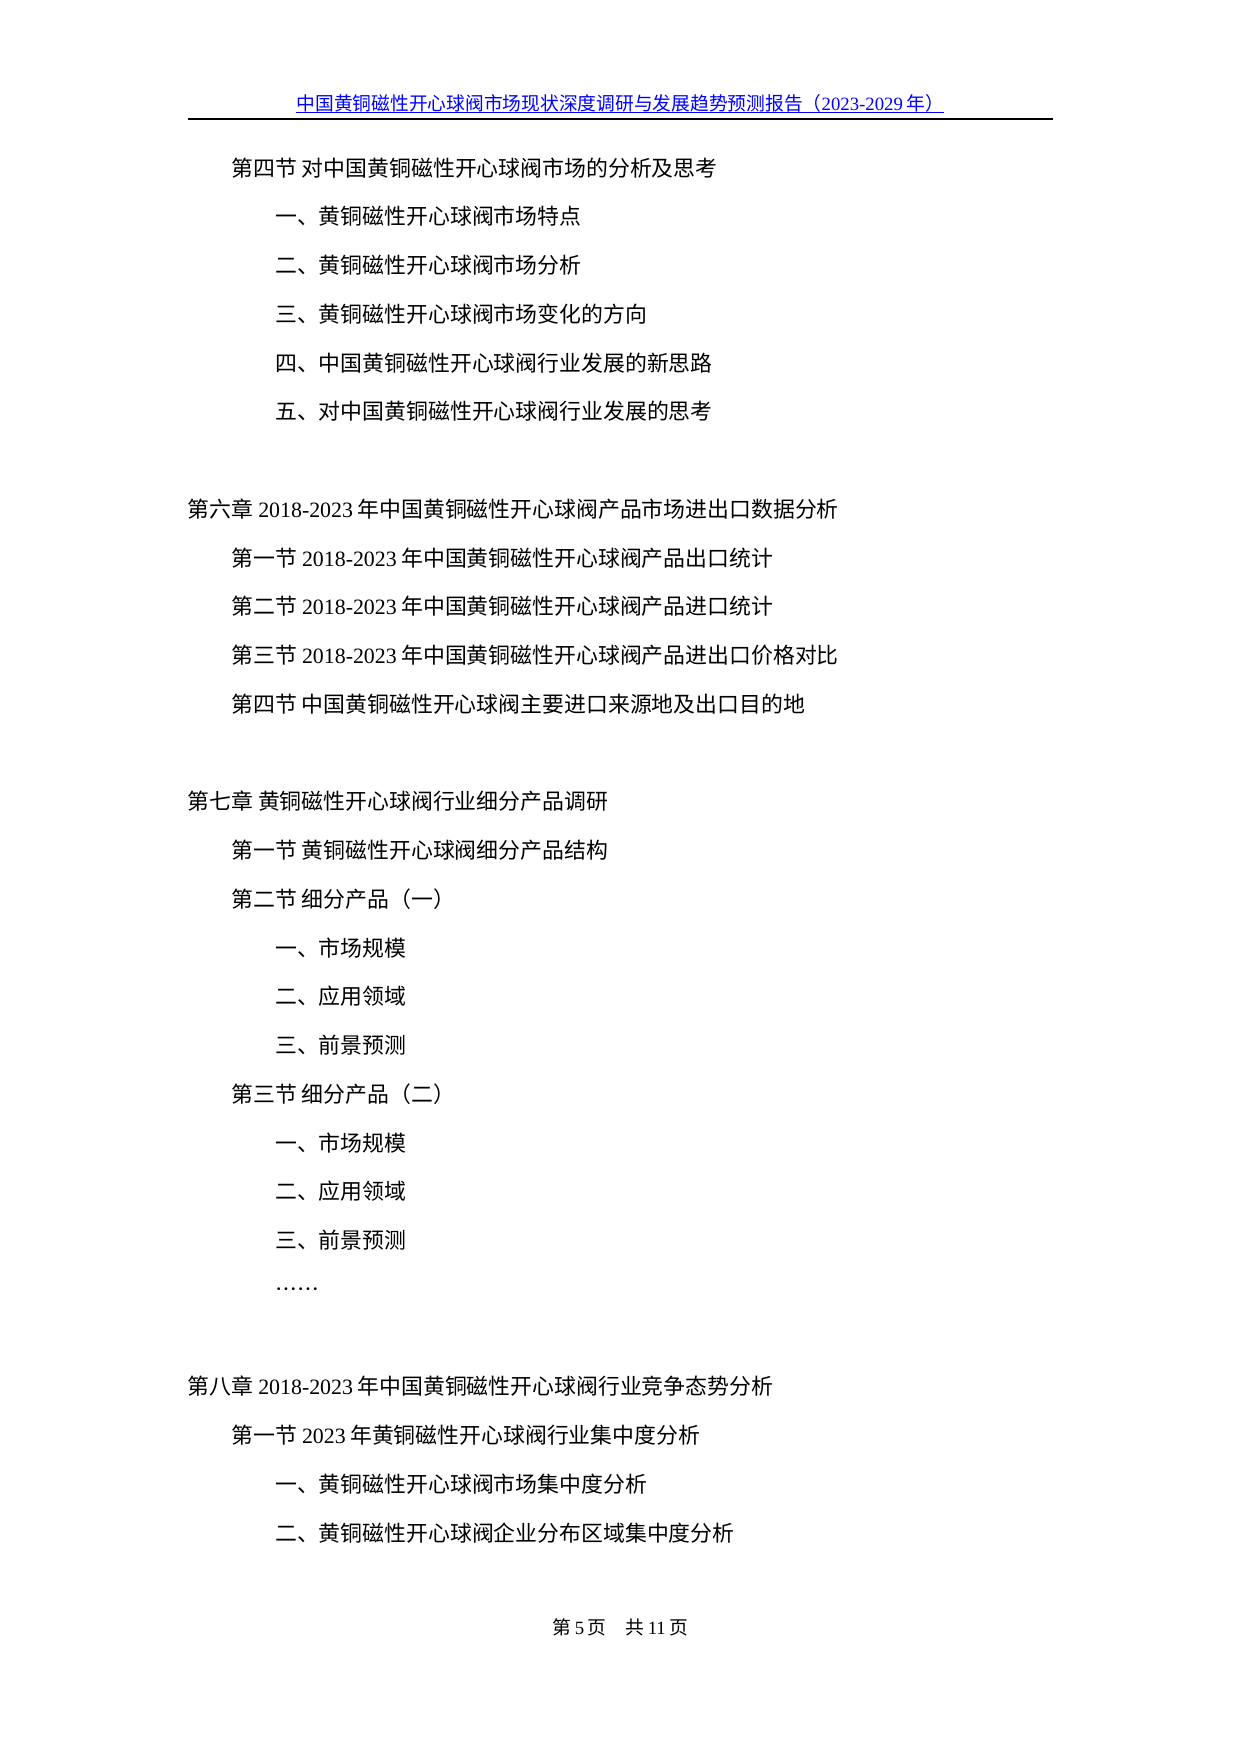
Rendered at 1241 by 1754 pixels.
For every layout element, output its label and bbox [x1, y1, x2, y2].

text [187, 150, 1053, 1548]
